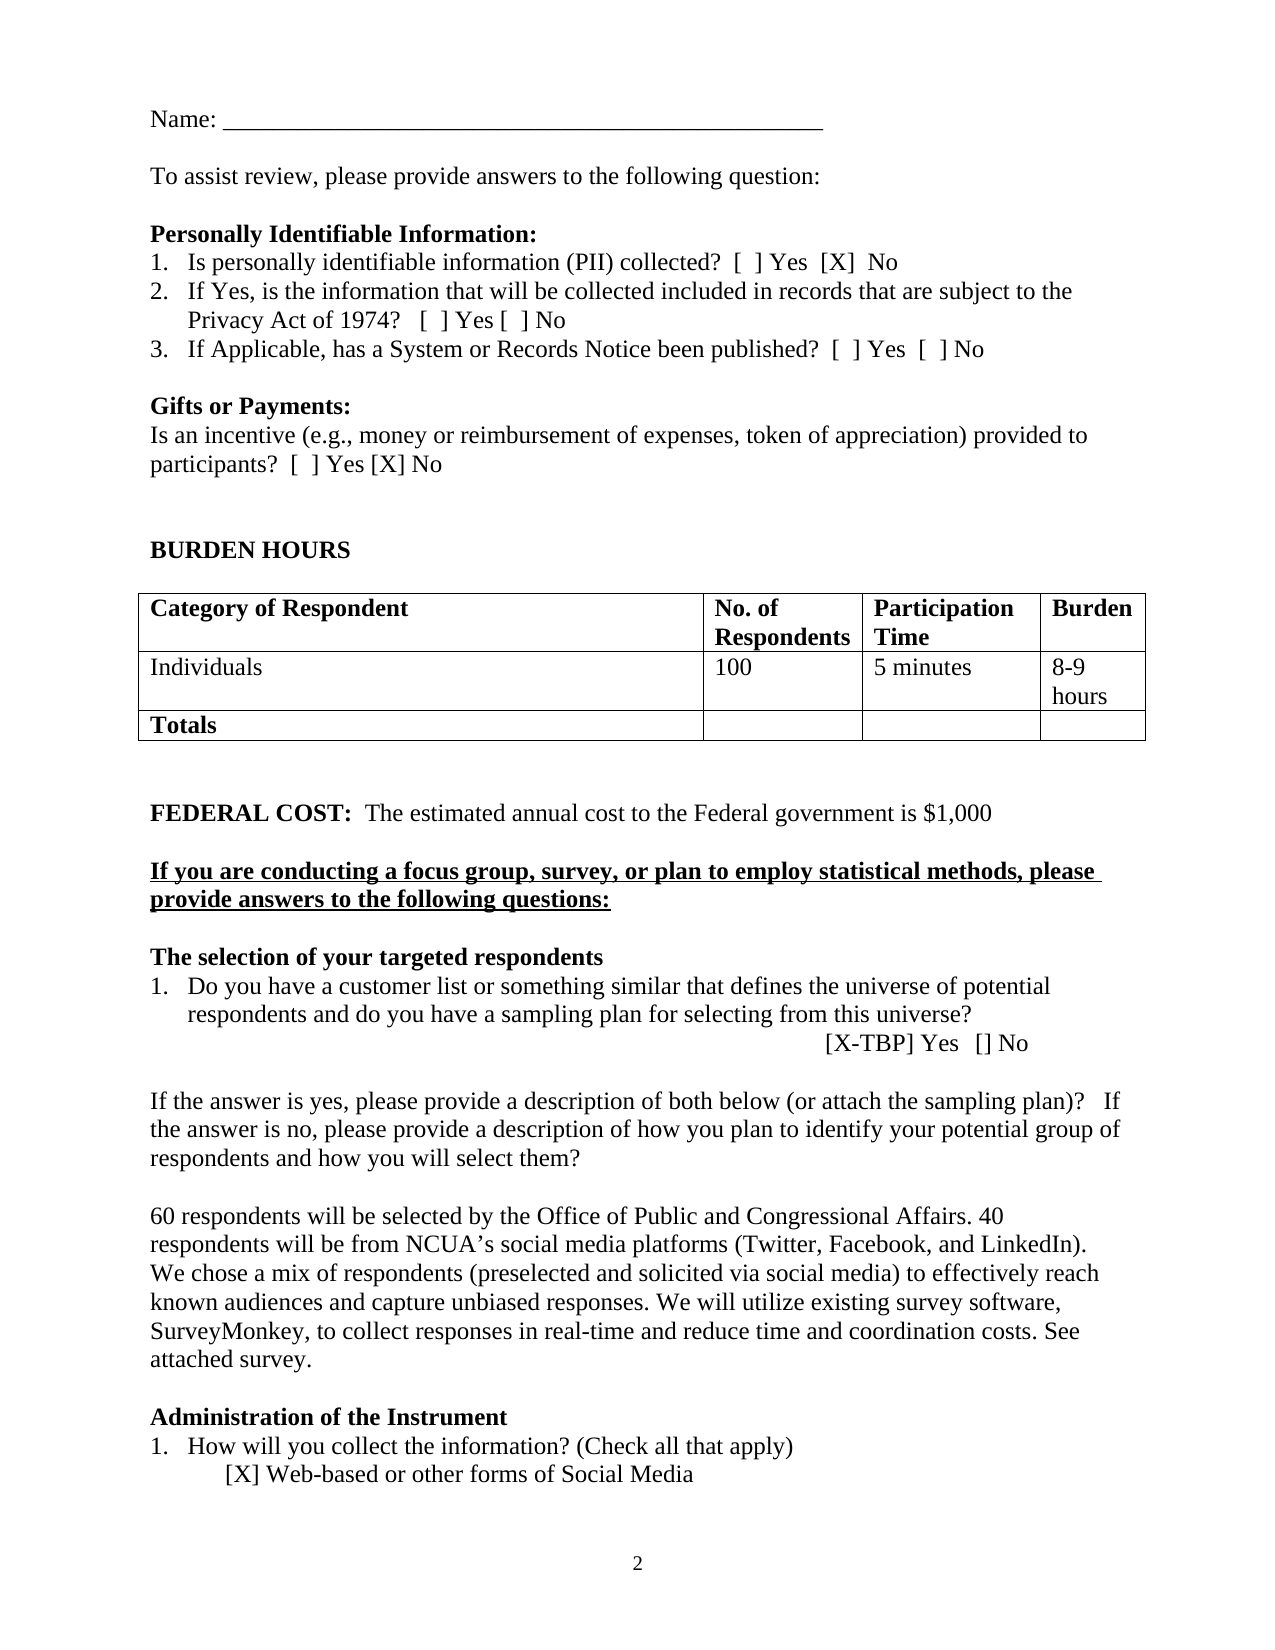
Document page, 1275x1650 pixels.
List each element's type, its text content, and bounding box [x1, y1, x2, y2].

list If Applicable, has a System or Records Notice been published? [ ] Yes [ ] No [150, 334, 1125, 362]
text FEDERAL COST: The estimated annual cost to the Federal government is $1,000 [150, 798, 1125, 827]
text Name: ________________________________________________ [150, 104, 1125, 132]
list Is personally identifiable information (PII) collected? [ ] Yes [X] No [150, 247, 1125, 276]
table_cell [1041, 711, 1145, 740]
table_cell Individuals [139, 652, 703, 709]
table_cell 8-9 hours [1041, 652, 1145, 709]
table_cell 100 [704, 652, 862, 709]
table_cell Totals [139, 711, 703, 740]
table_cell [704, 711, 862, 740]
table_cell 5 minutes [863, 652, 1040, 709]
table_header No. of Respondents [704, 594, 862, 651]
text Is an incentive (e.g., money or reimbursement of expenses, token of appreciation) provided to participants? [ ] Yes [X] No [150, 420, 1125, 477]
text [X] Web-based or other forms of Social Media [225, 1459, 1125, 1488]
list If Yes, is the information that will be collected included in records that are subject to the Privacy Act of 1974? [ ] Yes [ ] No [150, 276, 1125, 334]
text 60 respondents will be selected by the Office of Public and Congressional Affairs. 40 respondents will be from NCUA’s social media platforms (Twitter, Facebook, and LinkedIn). We chose a mix of respondents (preselected and solicited via social media) to effectively reach known audiences and capture unbiased responses. We will utilize existing survey software, SurveyMonkey, to collect responses in real-time and reduce time and coordination costs. See attached survey. [150, 1201, 1125, 1373]
list How will you collect the information? (Check all that apply) [150, 1431, 1125, 1459]
text If the answer is yes, please provide a description of both below (or attach the sampling plan)? If the answer is no, please provide a description of how you plan to identify your potential group of respondents and how you will select them? [150, 1086, 1125, 1172]
text Administration of the Instrument [150, 1402, 1125, 1431]
table_header Burden [1041, 594, 1145, 651]
list Do you have a customer list or something similar that defines the universe of potential respondents and do you have a sampling plan for selecting from this universe? [X-TBP] Yes [] No [150, 971, 1125, 1057]
table_header Participation Time [863, 594, 1040, 651]
text The selection of your targeted respondents [150, 942, 1125, 971]
list Gifts or Payments: [150, 391, 1125, 420]
text BURDEN HOURS [150, 535, 1125, 564]
text To assist review, please provide answers to the following question: [150, 161, 1125, 190]
table_header Category of Respondent [139, 594, 703, 651]
text If you are conducting a focus group, survey, or plan to employ statistical methods, please provide answers to the following questions: [150, 856, 1125, 913]
text Personally Identifiable Information: [150, 219, 1125, 247]
table_cell [863, 711, 1040, 740]
